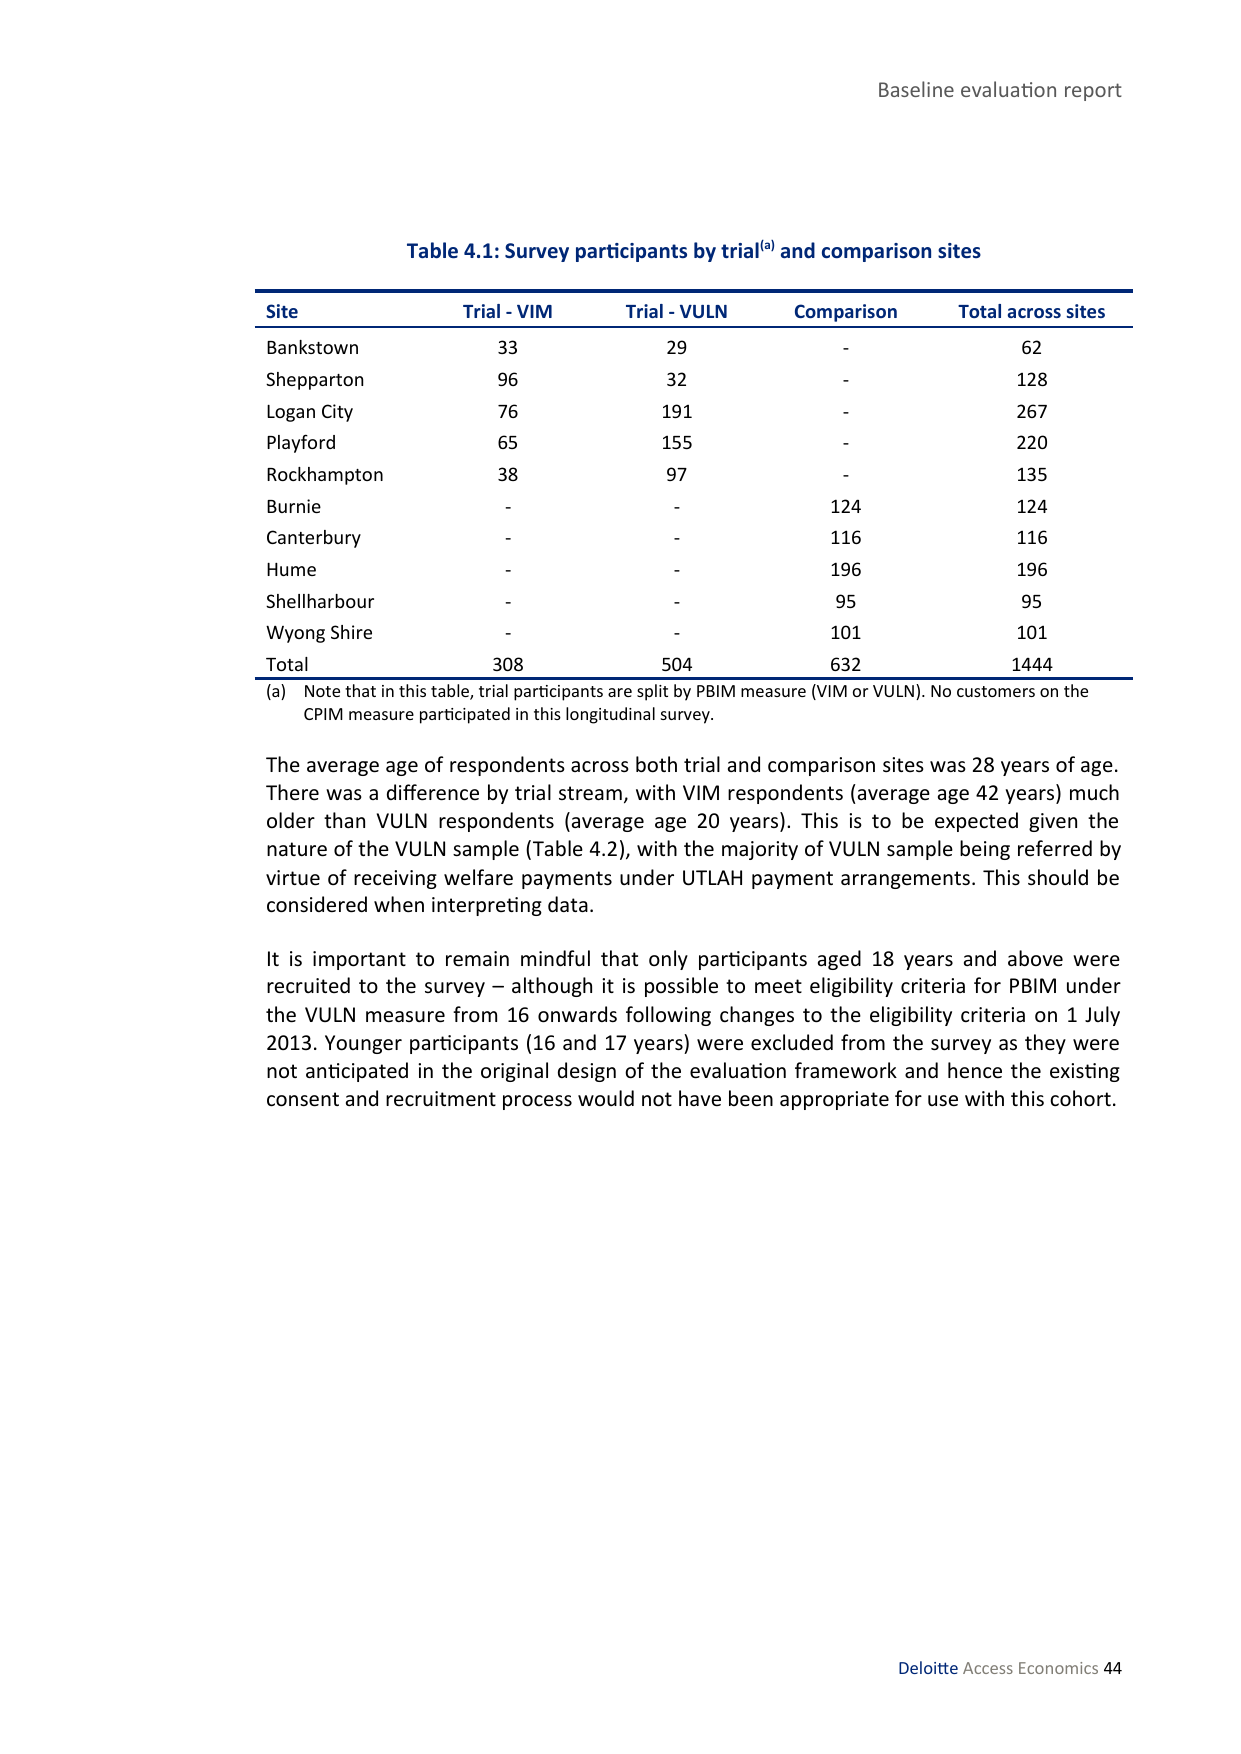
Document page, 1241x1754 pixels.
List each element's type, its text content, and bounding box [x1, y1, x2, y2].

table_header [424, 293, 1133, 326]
text The average age of respondents across both trial and comparison sites was 28 years of age. There was a difference by trial stream, with VIM respondents (average age 42 years) much older than VULN respondents (average age 20 years). This is to be expected given the nature of the VULN sample (Table 4.2), with the majority of VULN sample being referred by virtue of receiving welfare payments under UTLAH payment arrangements. This should be considered when interpreting data. [266, 751, 1122, 919]
text : Survey participants by trial(a) and comparison sites [266, 236, 1122, 264]
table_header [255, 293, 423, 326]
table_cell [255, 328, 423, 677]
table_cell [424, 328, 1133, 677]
list Note that in this table, trial participants are split by PBIM measure (VIM or VULN). No customers on the CPIM measure participated in this longitudinal survey. [266, 680, 1122, 726]
text It is important to remain mindful that only participants aged 18 years and above were recruited to the survey – although it is possible to meet eligibility criteria for PBIM under the VULN measure from 16 onwards following changes to the eligibility criteria on 1 July 2013. Younger participants (16 and 17 years) were excluded from the survey as they were not anticipated in the original design of the evaluation framework and hence the existing consent and recruitment process would not have been appropriate for use with this cohort. [266, 944, 1122, 1112]
